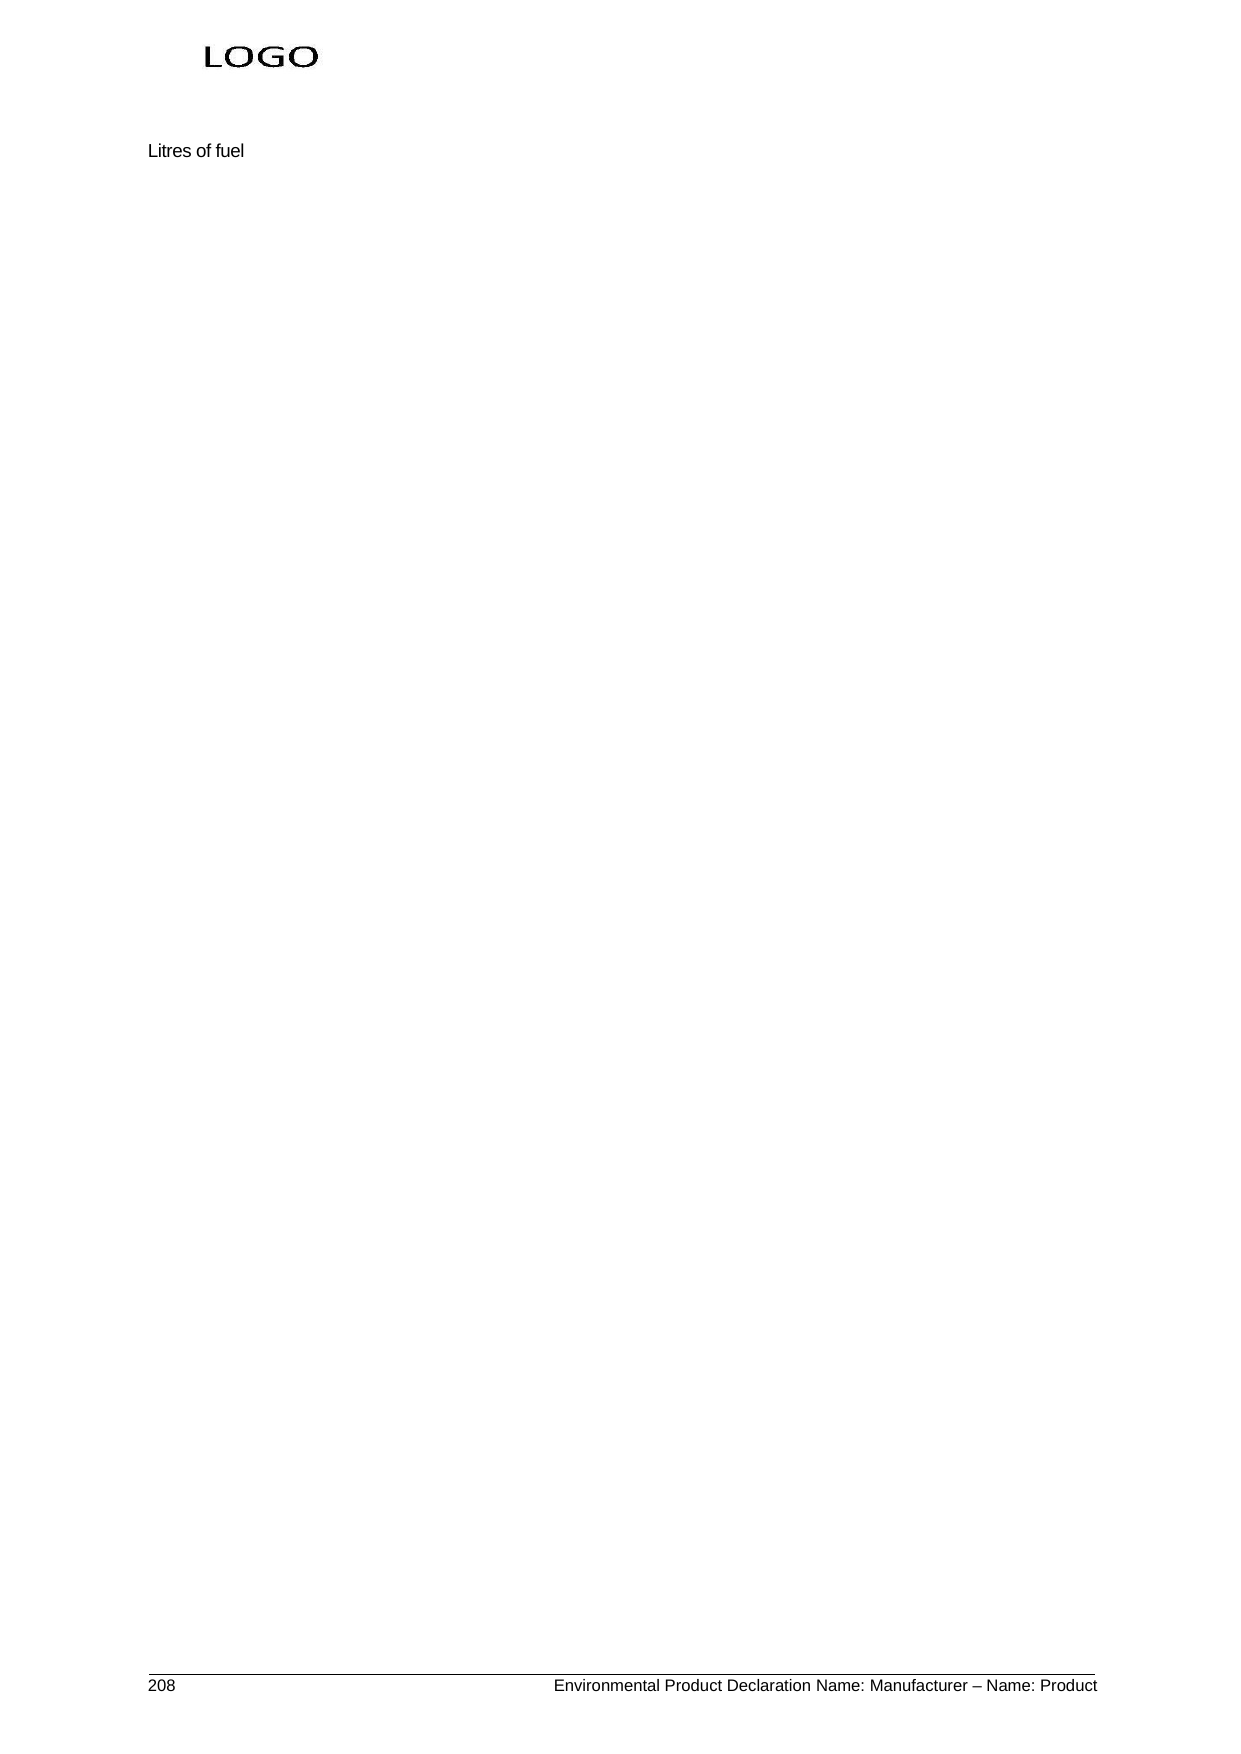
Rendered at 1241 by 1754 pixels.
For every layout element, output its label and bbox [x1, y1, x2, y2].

picture [148, 13, 623, 102]
